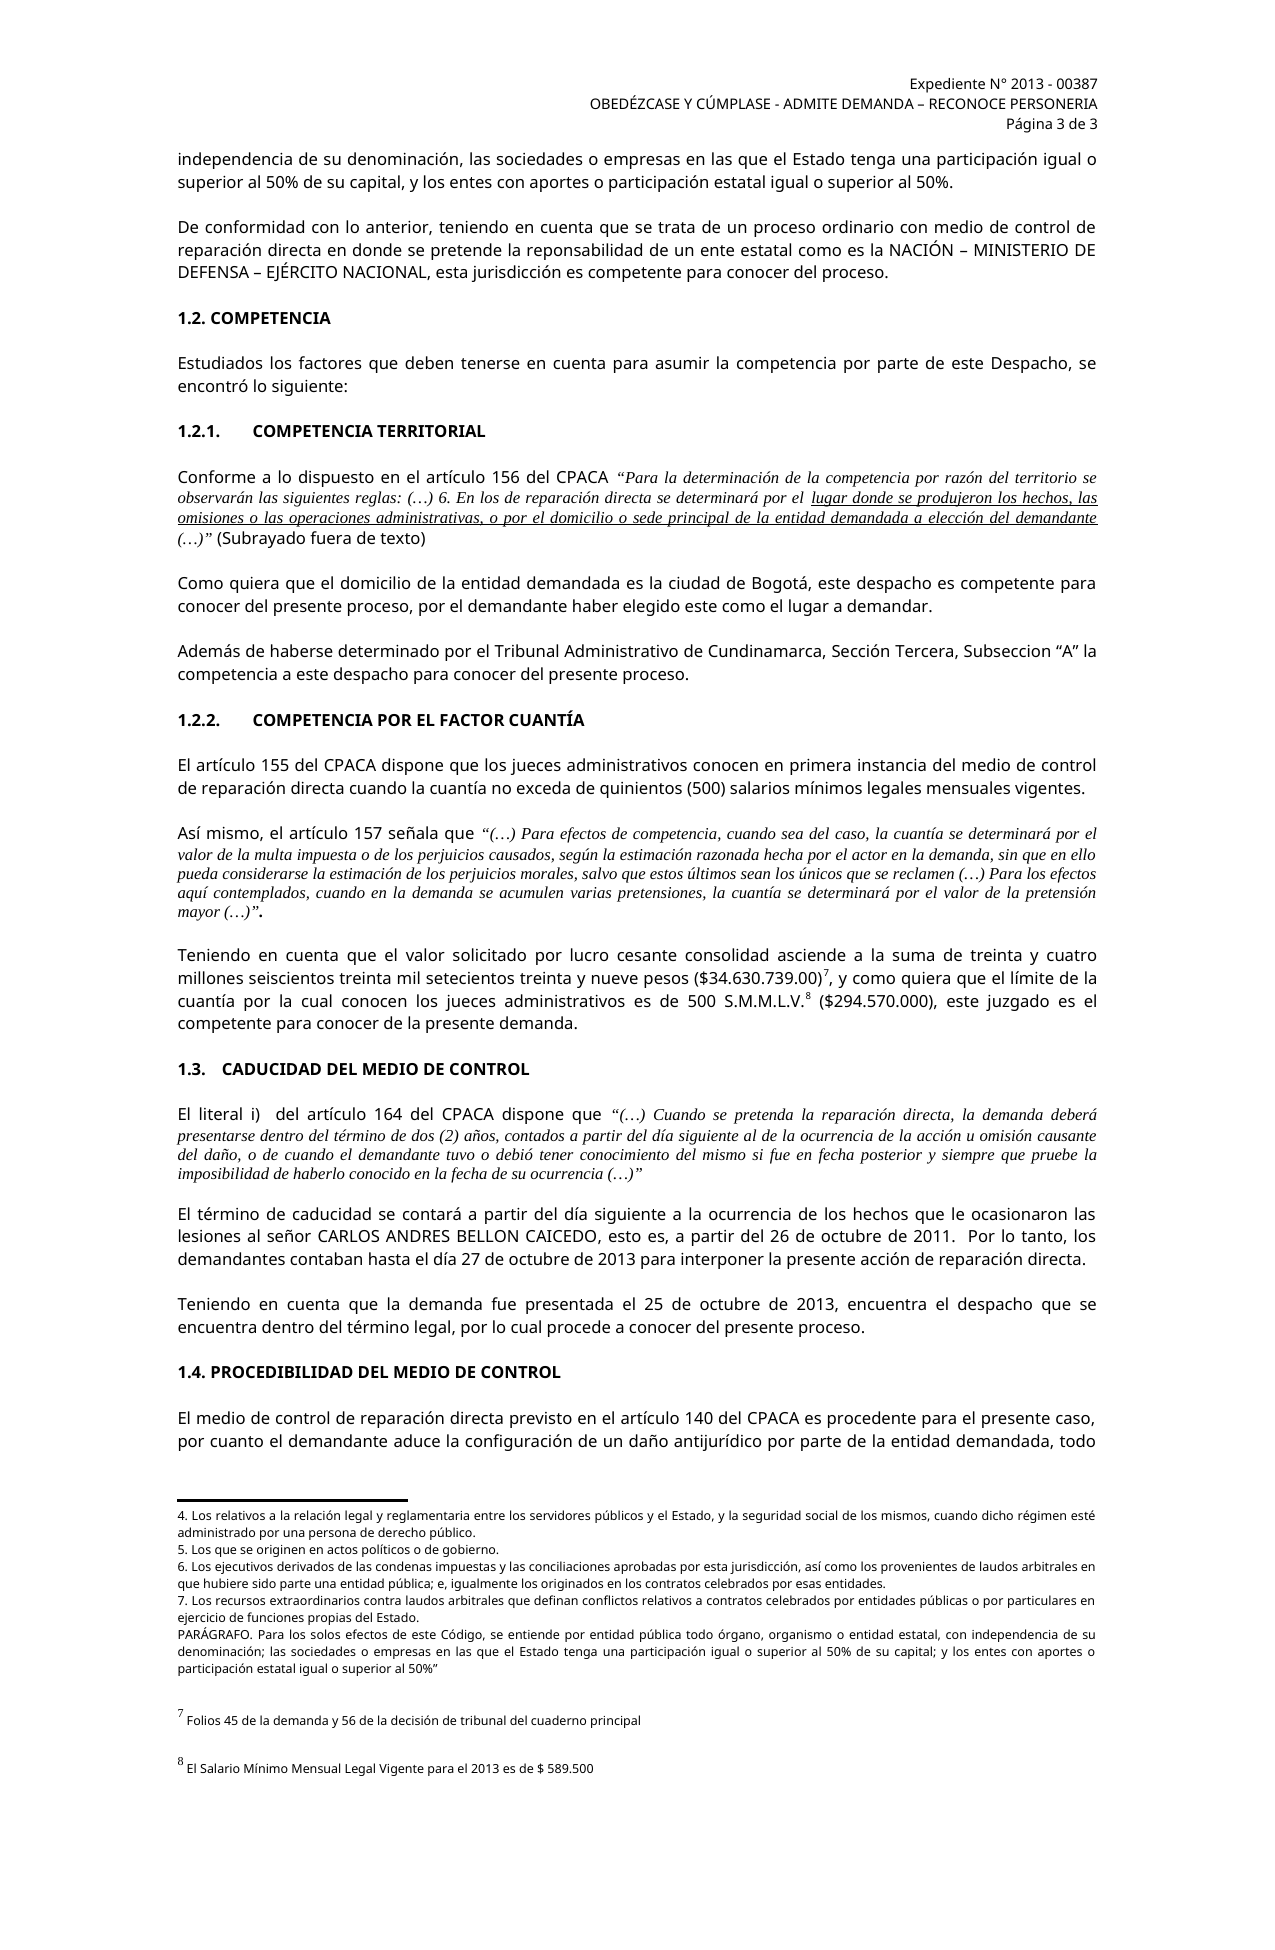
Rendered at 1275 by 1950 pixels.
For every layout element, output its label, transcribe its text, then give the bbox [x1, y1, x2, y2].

text Conforme a lo dispuesto en el artículo 156 del CPACA “Para la determinación de la competencia por razón del territorio se observarán las siguientes reglas: (…) 6. En los de reparación directa se determinará por el lugar donde se produjeron los hechos, las omisiones o las operaciones administrativas, o por el domicilio o sede principal de la entidad demandada a elección del demandante (…)” (Subrayado fuera de texto) [177, 466, 1098, 524]
text Además de haberse determinado por el Tribunal Administrativo de Cundinamarca, Sección Tercera, Subseccion “A” la competencia a este despacho para conocer del presente proceso. [177, 640, 1098, 686]
text Teniendo en cuenta que la demanda fue presentada el 25 de octubre de 2013, encuentra el despacho que se encuentra dentro del término legal, por lo cual procede a conocer del presente proceso. [177, 1293, 1098, 1338]
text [177, 1407, 1098, 1452]
list COMPETENCIA POR EL FACTOR CUANTÍA [177, 708, 1098, 731]
text De conformidad con lo anterior, teniendo en cuenta que se trata de un proceso ordinario con medio de control de reparación directa en donde se pretende la reponsabilidad de un ente estatal como es la NACIÓN – MINISTERIO DE DEFENSA – EJÉRCITO NACIONAL, esta jurisdicción es competente para conocer del proceso. [177, 216, 1098, 284]
list COMPETENCIA TERRITORIAL [177, 420, 1098, 443]
text El artículo 155 del CPACA dispone que los jueces administrativos conocen en primera instancia del medio de control de reparación directa cuando la cuantía no exceda de quinientos (500) salarios mínimos legales mensuales vigentes. [177, 754, 1098, 799]
text El término de caducidad se contará a partir del día siguiente a la ocurrencia de los hechos que le ocasionaron las lesiones al señor CARLOS ANDRES BELLON CAICEDO, esto es, a partir del 26 de octubre de 2011. Por lo tanto, los demandantes contaban hasta el día 27 de octubre de 2013 para interponer la presente acción de reparación directa. [177, 1202, 1098, 1270]
text Como quiera que el domicilio de la entidad demandada es la ciudad de Bogotá, este despacho es competente para conocer del presente proceso, por el demandante haber elegido este como el lugar a demandar. [177, 572, 1098, 617]
list CADUCIDAD DEL MEDIO DE CONTROL [177, 1057, 1098, 1080]
text El artículo 104 del Código de Procedimiento Administrativo y de lo Contencioso Administrativo señala que el objeto de la Jurisdicción de lo Contencioso Administrativo es juzgar las controversias y litigios administrativos originados en la actividad de las entidades públicas y de las personas privadas que desempeñen funciones propias de los distintos órganos del Estado, entendiéndose por entidad pública todo órgano, organismo o entidad estatal, con independencia de su denominación, las sociedades o empresas en las que el Estado tenga una participación igual o superior al 50% de su capital, y los entes con aportes o participación estatal igual o superior al 50%. [177, 148, 1098, 193]
text 1.4. PROCEDIBILIDAD DEL MEDIO DE CONTROL [177, 1361, 1098, 1384]
text Teniendo en cuenta que el valor solicitado por lucro cesante consolidad asciende a la suma de treinta y cuatro millones seiscientos treinta mil setecientos treinta y nueve pesos ($34.630.739.00), y como quiera que el límite de la cuantía por la cual conocen los jueces administrativos es de 500 S.M.M.L.V. ($294.570.000), este juzgado es el competente para conocer de la presente demanda. [177, 944, 1098, 1035]
text El literal i) del artículo 164 del CPACA dispone que “(…) Cuando se pretenda la reparación directa, la demanda deberá presentarse dentro del término de dos (2) años, contados a partir del día siguiente al de la ocurrencia de la acción u omisión causante del daño, o de cuando el demandante tuvo o debió tener conocimiento del mismo si fue en fecha posterior y siempre que pruebe la imposibilidad de haberlo conocido en la fecha de su ocurrencia (…)” [177, 1103, 1098, 1183]
text Estudiados los factores que deben tenerse en cuenta para asumir la competencia por parte de este Despacho, se encontró lo siguiente: [177, 352, 1098, 397]
text 1.2. COMPETENCIA [177, 307, 1098, 329]
text Así mismo, el artículo 157 señala que “(…) Para efectos de competencia, cuando sea del caso, la cuantía se determinará por el valor de la multa impuesta o de los perjuicios causados, según la estimación razonada hecha por el actor en la demanda, sin que en ello pueda considerarse la estimación de los perjuicios morales, salvo que estos últimos sean los únicos que se reclamen (…) Para los efectos aquí contemplados, cuando en la demanda se acumulen varias pretensiones, la cuantía se determinará por el valor de la pretensión mayor (…)”. [177, 822, 1098, 921]
